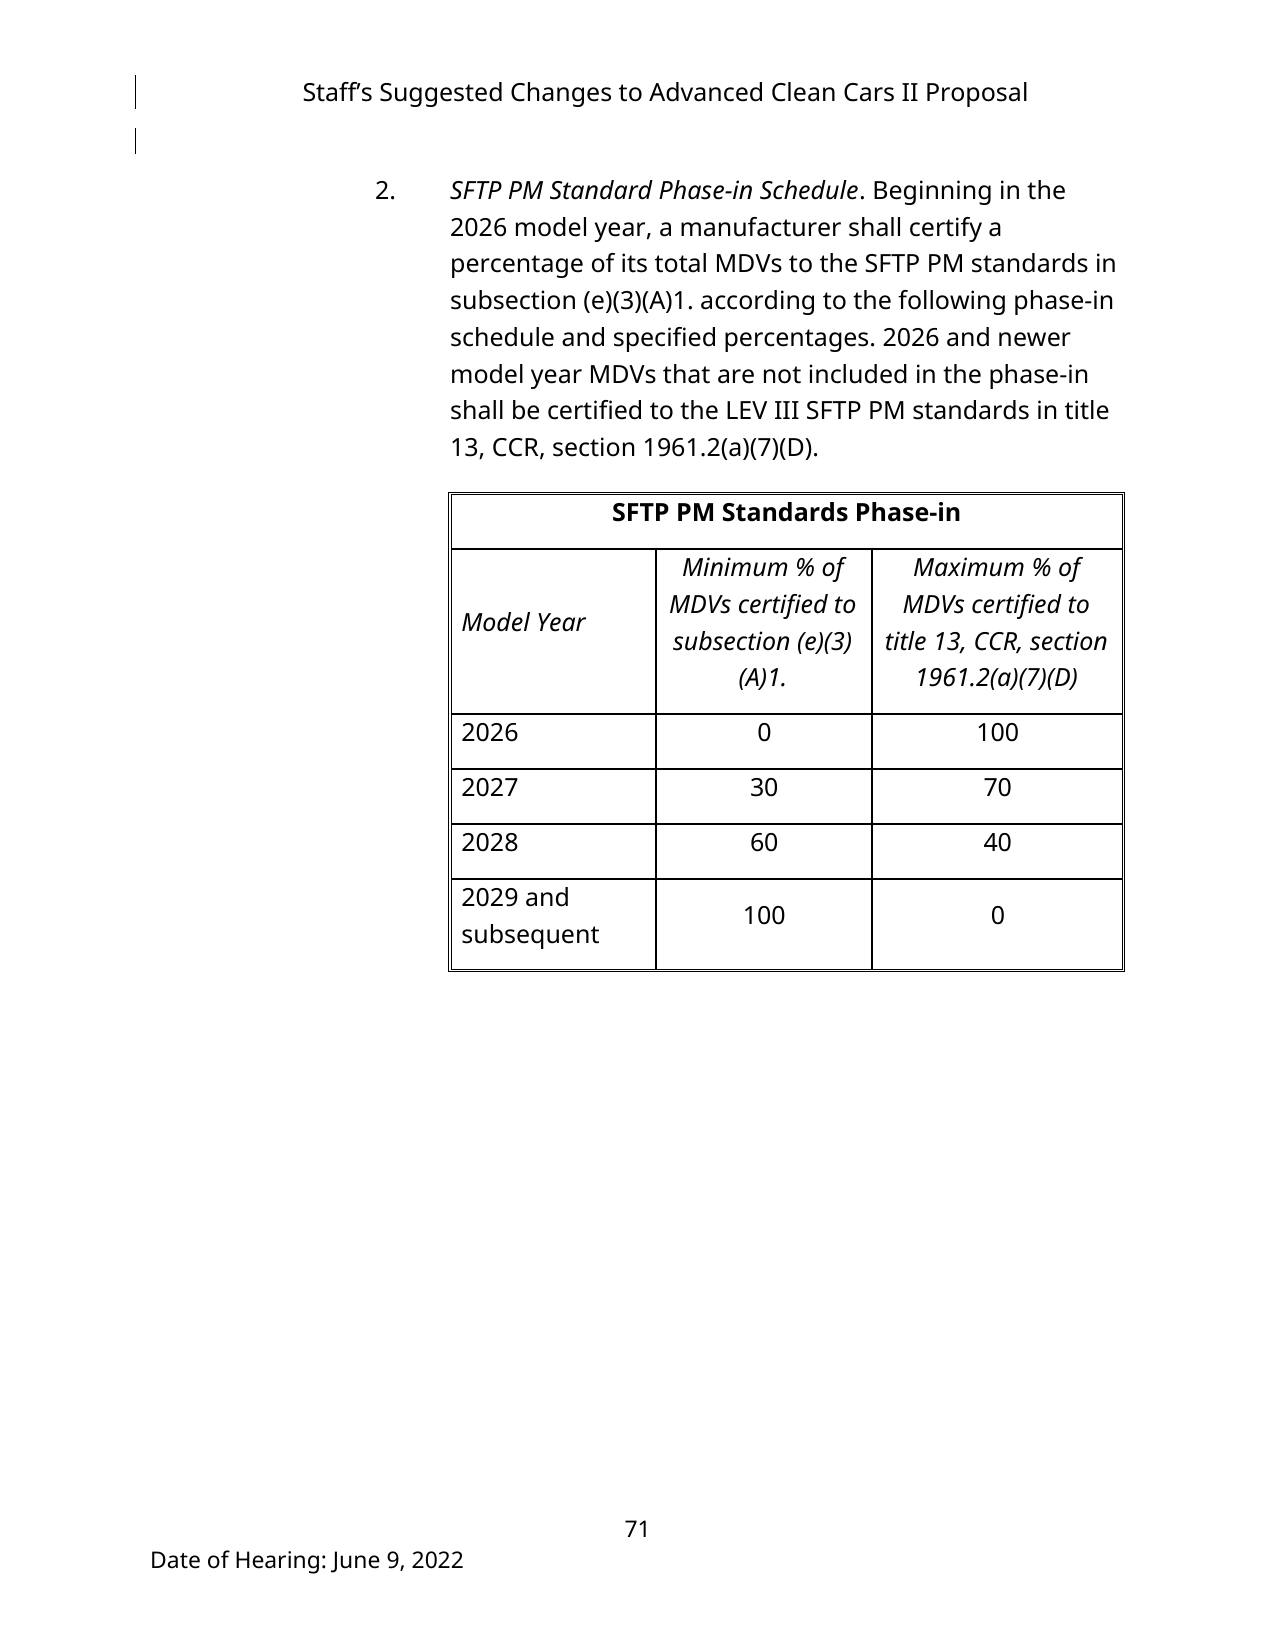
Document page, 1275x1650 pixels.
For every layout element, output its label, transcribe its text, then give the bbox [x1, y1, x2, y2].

table_cell Maximum % of MDVs certified to title 13, CCR, section 1961.2(a)(7)(D) [873, 550, 1122, 713]
table_cell Model Year [452, 550, 655, 713]
table_cell 30 [657, 770, 871, 822]
table_header SFTP PM Standards Phase-in [452, 495, 1122, 547]
table_cell 0 [873, 880, 1122, 969]
table_cell 100 [657, 880, 871, 969]
table_cell 2029 and subsequent [452, 880, 655, 969]
table_cell 100 [873, 715, 1122, 768]
table_cell 60 [657, 825, 871, 877]
table_cell 2028 [452, 825, 655, 877]
subtitle SFTP PM Standard Phase-in Schedule. Beginning in the 2026 model year, a manufacturer shall certify a percentage of its total MDVs to the SFTP PM standards in subsection (e)(3)(A)1. according to the following phase-in schedule and specified percentages. 2026 and newer model year MDVs that are not included in the phase-in shall be certified to the LEV III SFTP PM standards in title 13, CCR, section 1961.2(a)(7)(D). [375, 172, 1125, 464]
table_cell 40 [873, 825, 1122, 877]
table_cell Minimum % of MDVs certified to subsection (e)(3)(A)1. [657, 550, 871, 713]
table_cell 0 [657, 715, 871, 768]
table_cell 2027 [452, 770, 655, 822]
table_cell 2026 [452, 715, 655, 768]
table_cell 70 [873, 770, 1122, 822]
